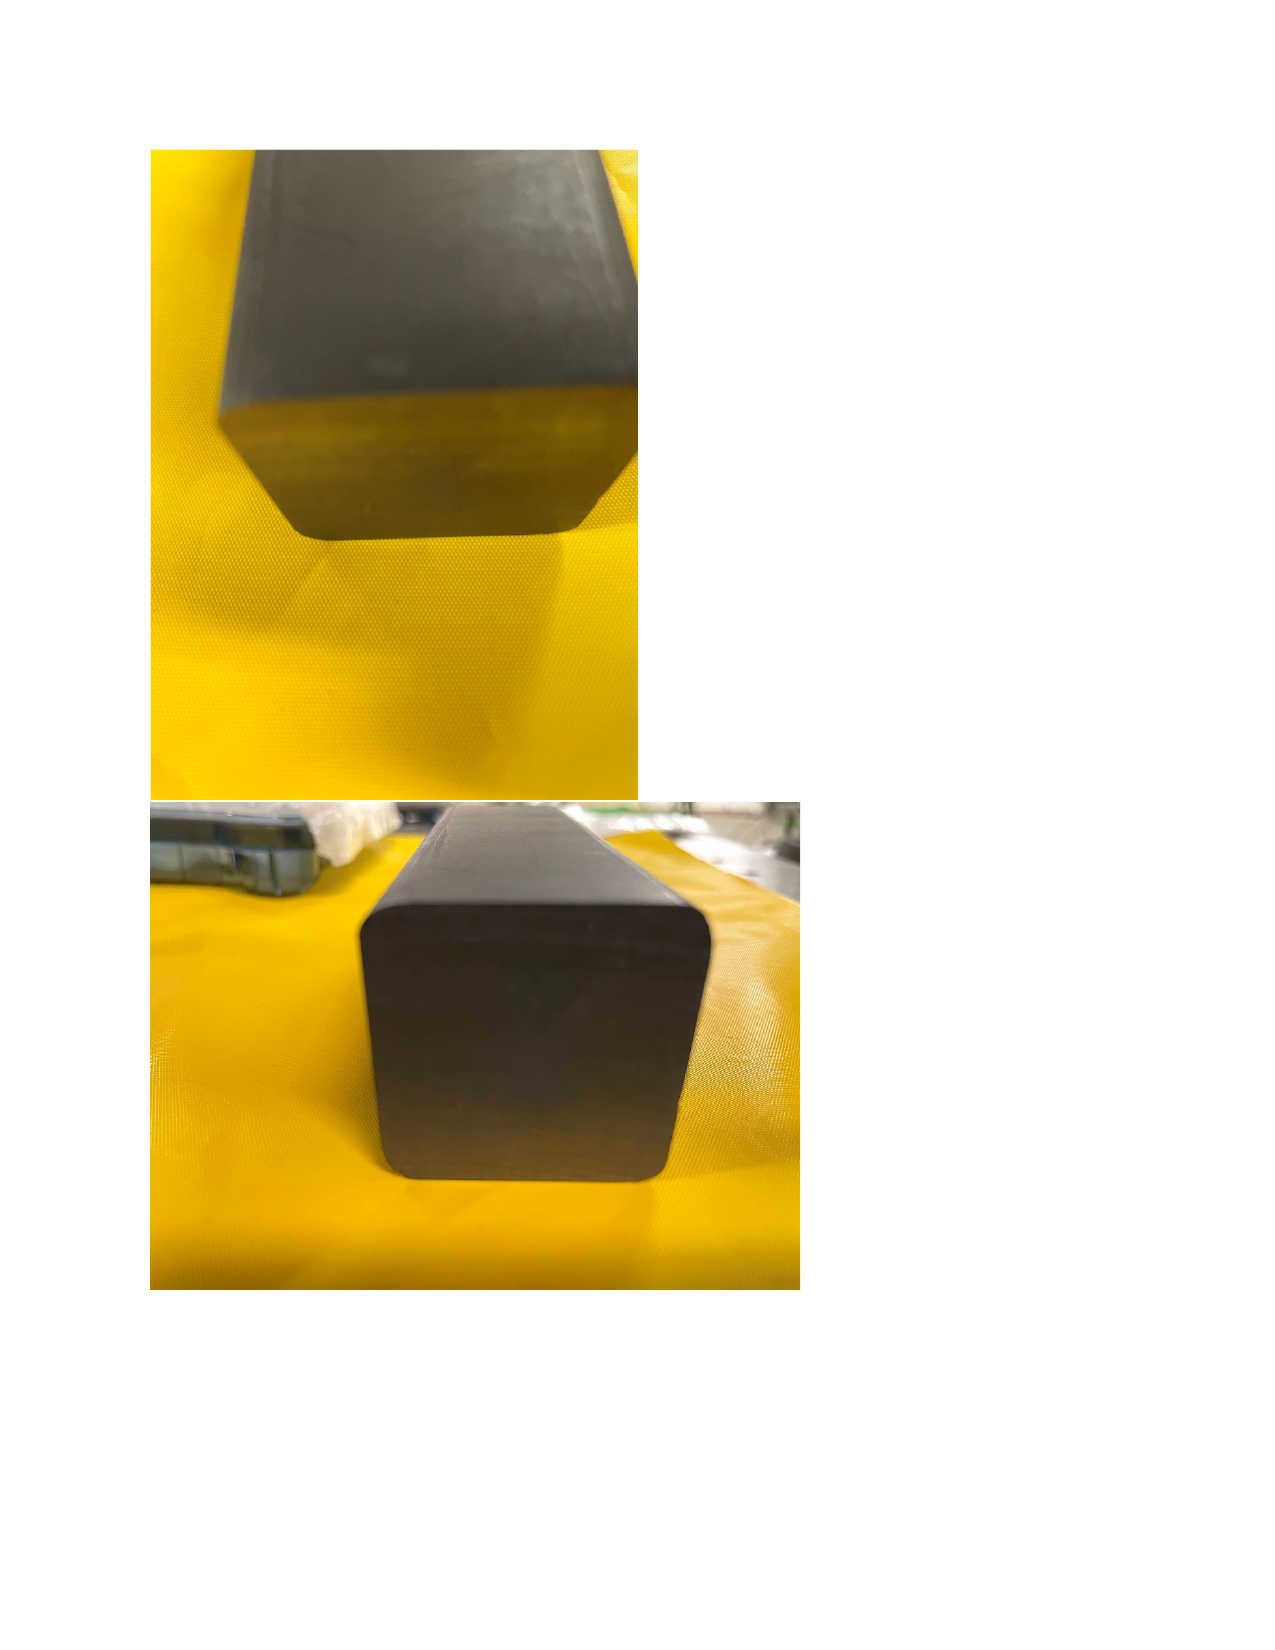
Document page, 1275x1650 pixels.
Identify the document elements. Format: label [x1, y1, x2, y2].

picture [150, 802, 800, 1290]
picture [151, 150, 638, 799]
